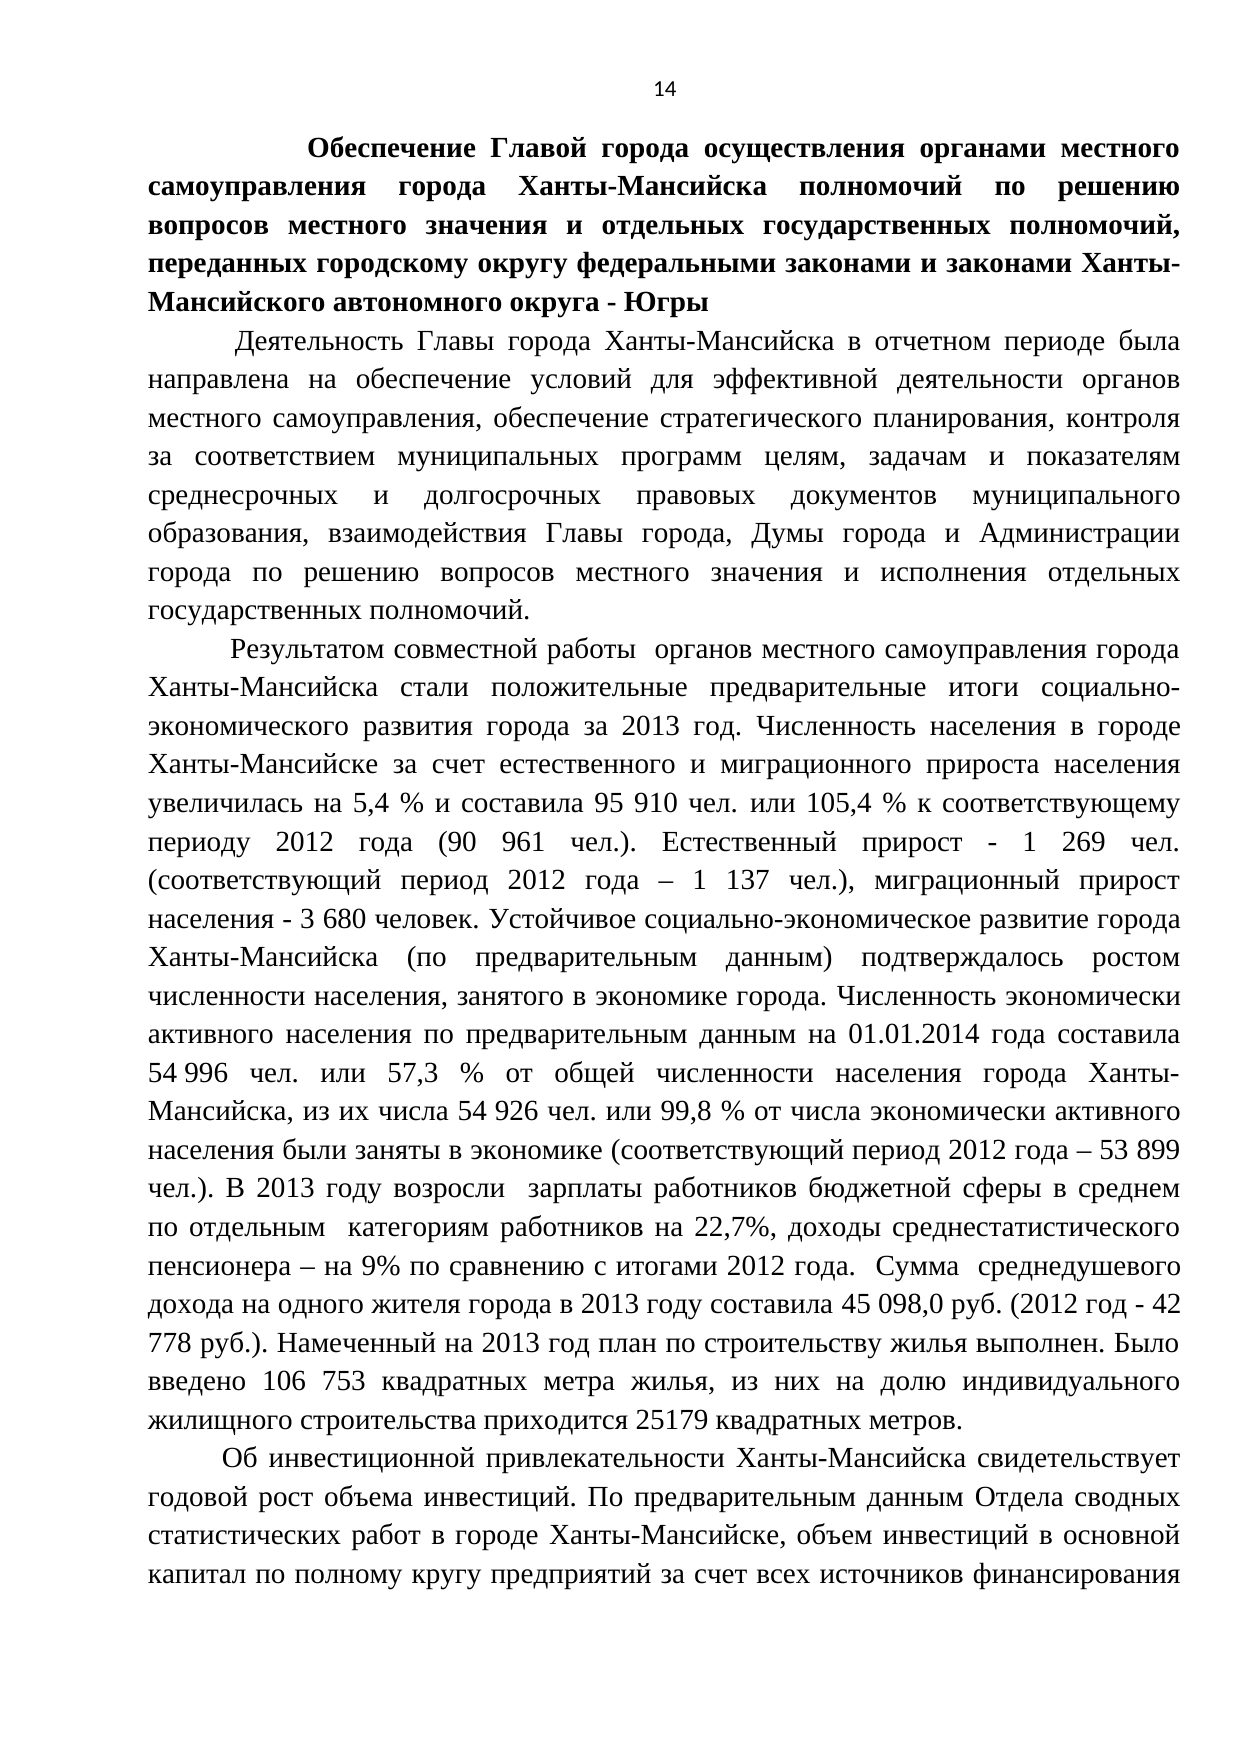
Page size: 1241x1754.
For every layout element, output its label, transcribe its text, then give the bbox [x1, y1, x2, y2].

text Результатом совместной работы органов местного самоуправления города Ханты-Мансийска стали положительные предварительные итоги социально-экономического развития города за 2013 год. Численность населения в городе Ханты-Мансийске за счет естественного и миграционного прироста населения увеличилась на 5,4 % и составила 95 910 чел. или 105,4 % к соответствующему периоду 2012 года (90 961 чел.). Естественный прирост - 1 269 чел. (соответствующий период 2012 года – 1 137 чел.), миграционный прирост населения - 3 680 человек. Устойчивое социально-экономическое развитие города Ханты-Мансийска (по предварительным данным) подтверждалось ростом численности населения, занятого в экономике города. Численность экономически активного населения по предварительным данным на 01.01.2014 года составила 54 996 чел. или 57,3 % от общей численности населения города Ханты-Мансийска, из их числа 54 926 чел. или 99,8 % от числа экономически активного населения были заняты в экономике (соответствующий период 2012 года – 53 899 чел.). В 2013 году возросли зарплаты работников бюджетной сферы в среднем по отдельным категориям работников на 22,7%, доходы среднестатистического пенсионера – на 9% по сравнению с итогами 2012 года. Сумма среднедушевого дохода на одного жителя города в 2013 году составила 45 098,0 руб. (2012 год - 42 778 руб.). Намеченный на 2013 год план по строительству жилья выполнен. Было введено 106 753 квадратных метра жилья, из них на долю индивидуального жилищного строительства приходится 25179 квадратных метров. [148, 631, 1181, 1435]
text Деятельность Главы города Ханты-Мансийска в отчетном периоде была направлена на обеспечение условий для эффективной деятельности органов местного самоуправления, обеспечение стратегического планирования, контроля за соответствием муниципальных программ целям, задачам и показателям среднесрочных и долгосрочных правовых документов муниципального образования, взаимодействия Главы города, Думы города и Администрации города по решению вопросов местного значения и исполнения отдельных государственных полномочий. [148, 323, 1181, 626]
text Обеспечение Главой города осуществления органами местного самоуправления города Ханты-Мансийска полномочий по решению вопросов местного значения и отдельных государственных полномочий, переданных городскому округу федеральными законами и законами Ханты-Мансийского автономного округа - Югры [148, 130, 1181, 318]
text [148, 1440, 1181, 1589]
